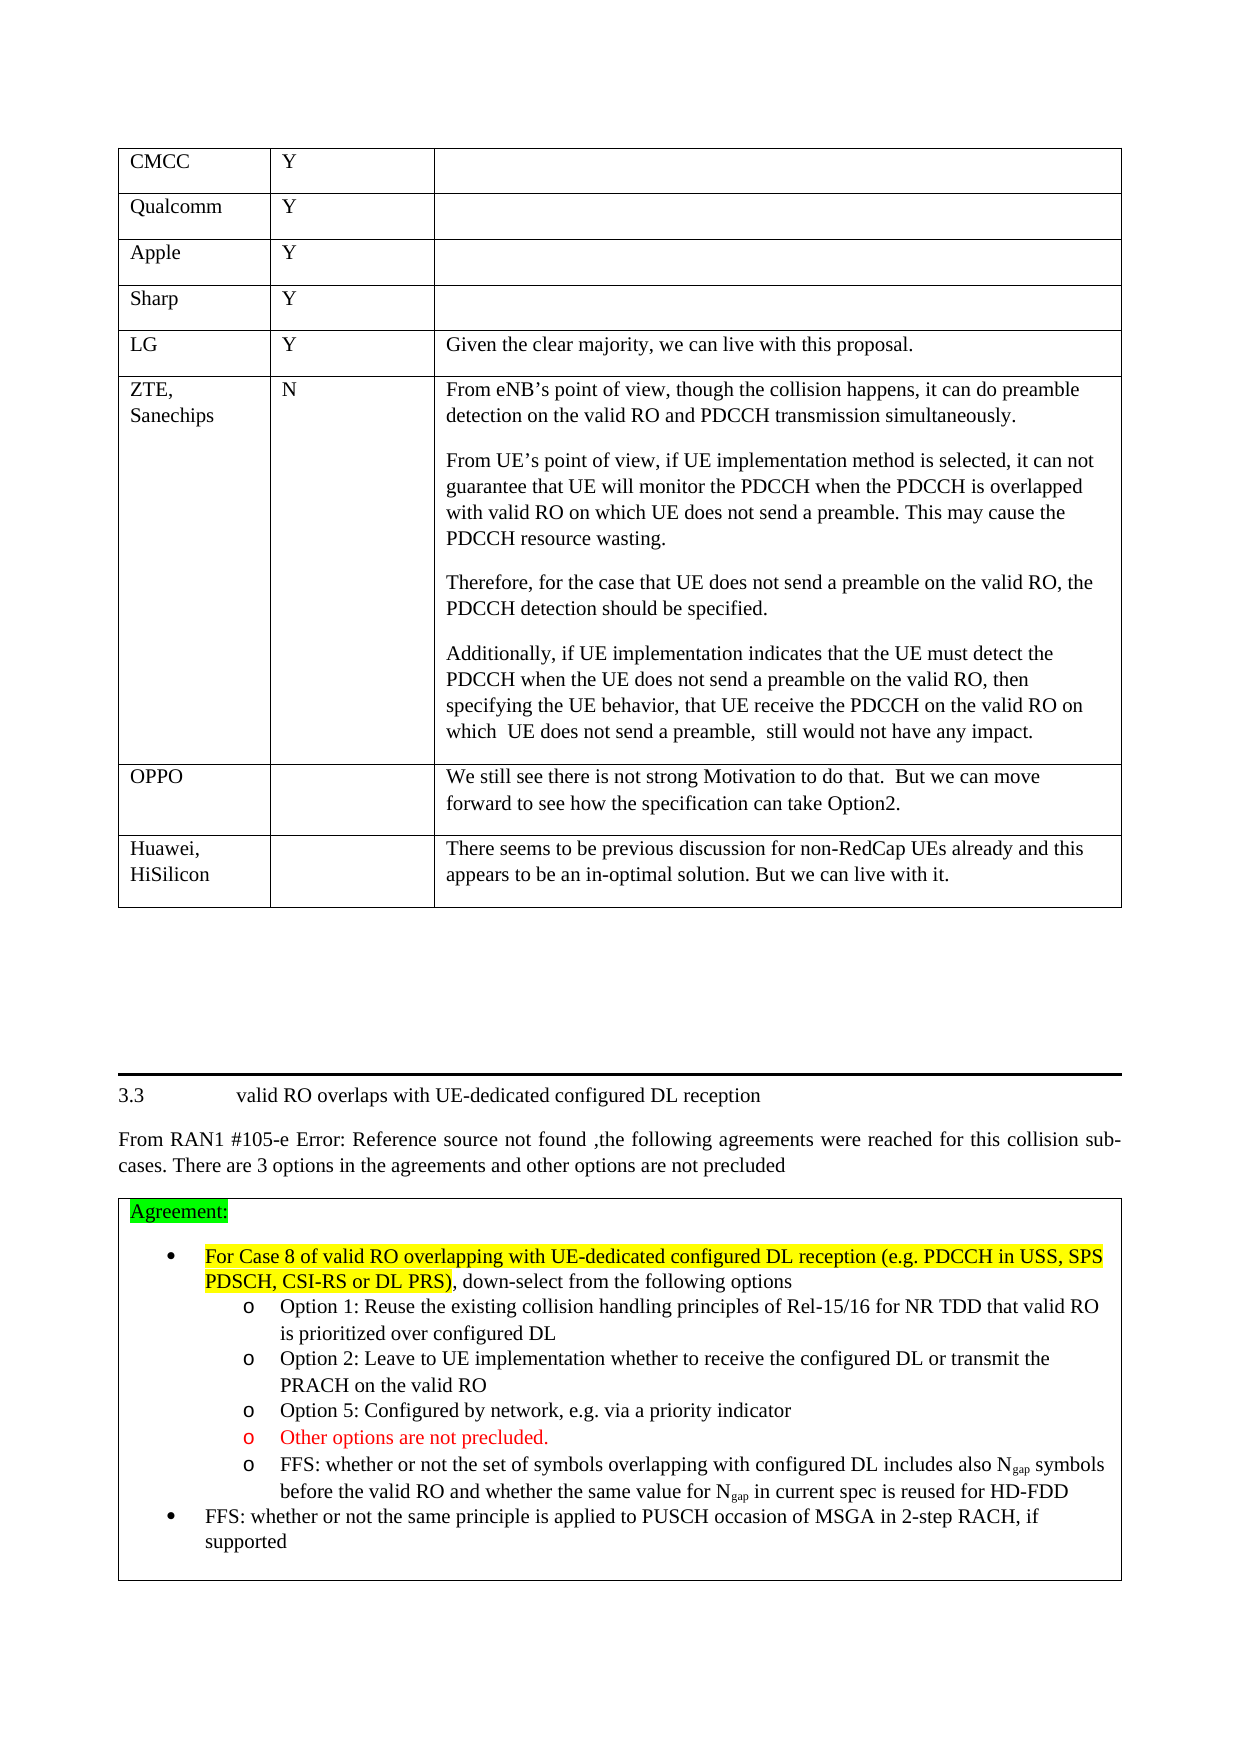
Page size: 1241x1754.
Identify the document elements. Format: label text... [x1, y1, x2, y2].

table_cell Y [271, 331, 434, 376]
table_cell CMCC [119, 149, 270, 193]
table_cell LG [119, 331, 270, 376]
table_cell Given the clear majority, we can live with this proposal. [435, 331, 1121, 376]
table_cell Qualcomm [119, 194, 270, 239]
table_cell From eNB’s point of view, though the collision happens, it can do preamble detection on the valid RO and PDCCH transmission simultaneously. From UE’s point of view, if UE implementation method is selected, it can not guarantee that UE will monitor the PDCCH when the PDCCH is overlapped with valid RO on which UE does not send a preamble. This may cause the PDCCH resource wasting. Therefore, for the case that UE does not send a preamble on the valid RO, the PDCCH detection should be specified. Additionally, if UE implementation indicates that the UE must detect the PDCCH when the UE does not send a preamble on the valid RO, then specifying the UE behavior, that UE receive the PDCCH on the valid RO on which UE does not send a preamble, still would not have any impact. [435, 377, 1121, 763]
table_header Agreement: For Case 8 of valid RO overlapping with UE-dedicated configured DL reception (e.g. PDCCH in USS, SPS PDSCH, CSI-RS or DL PRS), down-select from the following options Option 1: Reuse the existing collision handling principles of Rel-15/16 for NR TDD that valid RO is prioritized over configured DL Option 2: Leave to UE implementation whether to receive the configured DL or transmit the PRACH on the valid RO Option 5: Configured by network, e.g. via a priority indicator Other options are not precluded. FFS: whether or not the set of symbols overlapping with configured DL includes also Ngap symbols before the valid RO and whether the same value for Ngap in current spec is reused for HD-FDD FFS: whether or not the same principle is applied to PUSCH occasion of MSGA in 2-step RACH, if supported [119, 1199, 1121, 1580]
table_cell OPPO [119, 765, 270, 835]
table_cell Huawei, HiSilicon [119, 836, 270, 907]
table_cell Y [271, 194, 434, 239]
table_cell Y [271, 240, 434, 285]
table_cell N [271, 377, 434, 763]
table_cell [435, 240, 1121, 285]
table_cell [435, 194, 1121, 239]
table_cell [271, 765, 434, 835]
table_cell ZTE, Sanechips [119, 377, 270, 763]
table_cell We still see there is not strong Motivation to do that. But we can move forward to see how the specification can take Option2. [435, 765, 1121, 835]
table_cell Sharp [119, 286, 270, 330]
table_cell Y [271, 286, 434, 330]
table_cell [435, 286, 1121, 330]
table_cell [435, 149, 1121, 193]
subtitle valid RO overlaps with UE-dedicated configured DL reception [118, 1076, 1122, 1107]
table_cell Apple [119, 240, 270, 285]
table_cell [271, 836, 434, 907]
table_cell There seems to be previous discussion for non-RedCap UEs already and this appears to be an in-optimal solution. But we can live with it. [435, 836, 1121, 907]
table_cell Y [271, 149, 434, 193]
